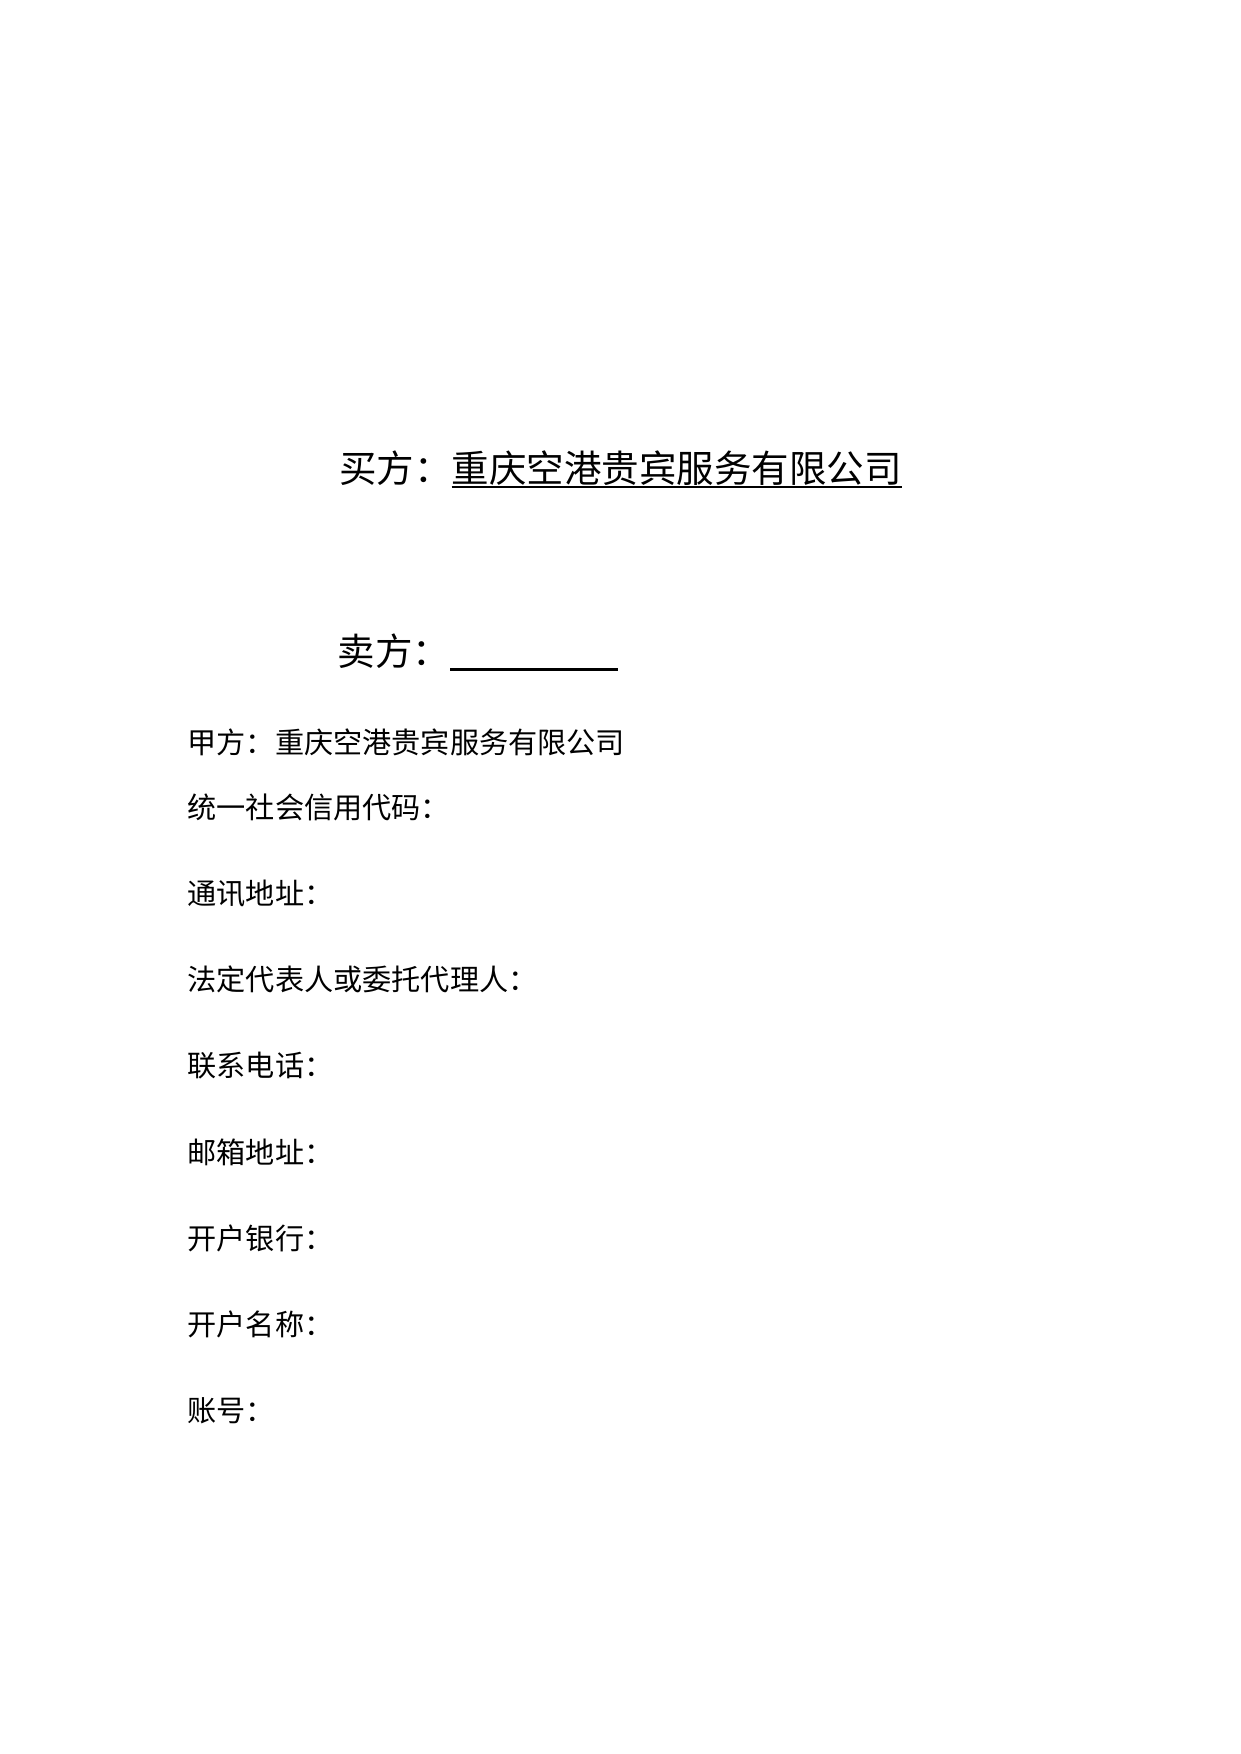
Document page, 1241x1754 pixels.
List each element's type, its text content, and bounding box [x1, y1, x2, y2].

text 法定代表人或委托代理人： [187, 946, 1053, 1011]
text 账号： [187, 1376, 1053, 1441]
text 卖方： [187, 616, 1053, 681]
text 开户银行： [187, 1204, 1053, 1269]
text 邮箱地址： [187, 1118, 1053, 1183]
text 买方：重庆空港贵宾服务有限公司 [187, 433, 1053, 498]
text 甲方：重庆空港贵宾服务有限公司 [187, 708, 1053, 773]
text 统一社会信用代码： [187, 773, 1053, 838]
text 联系电话： [187, 1032, 1053, 1097]
text 开户名称： [187, 1290, 1053, 1355]
text 通讯地址： [187, 859, 1053, 924]
